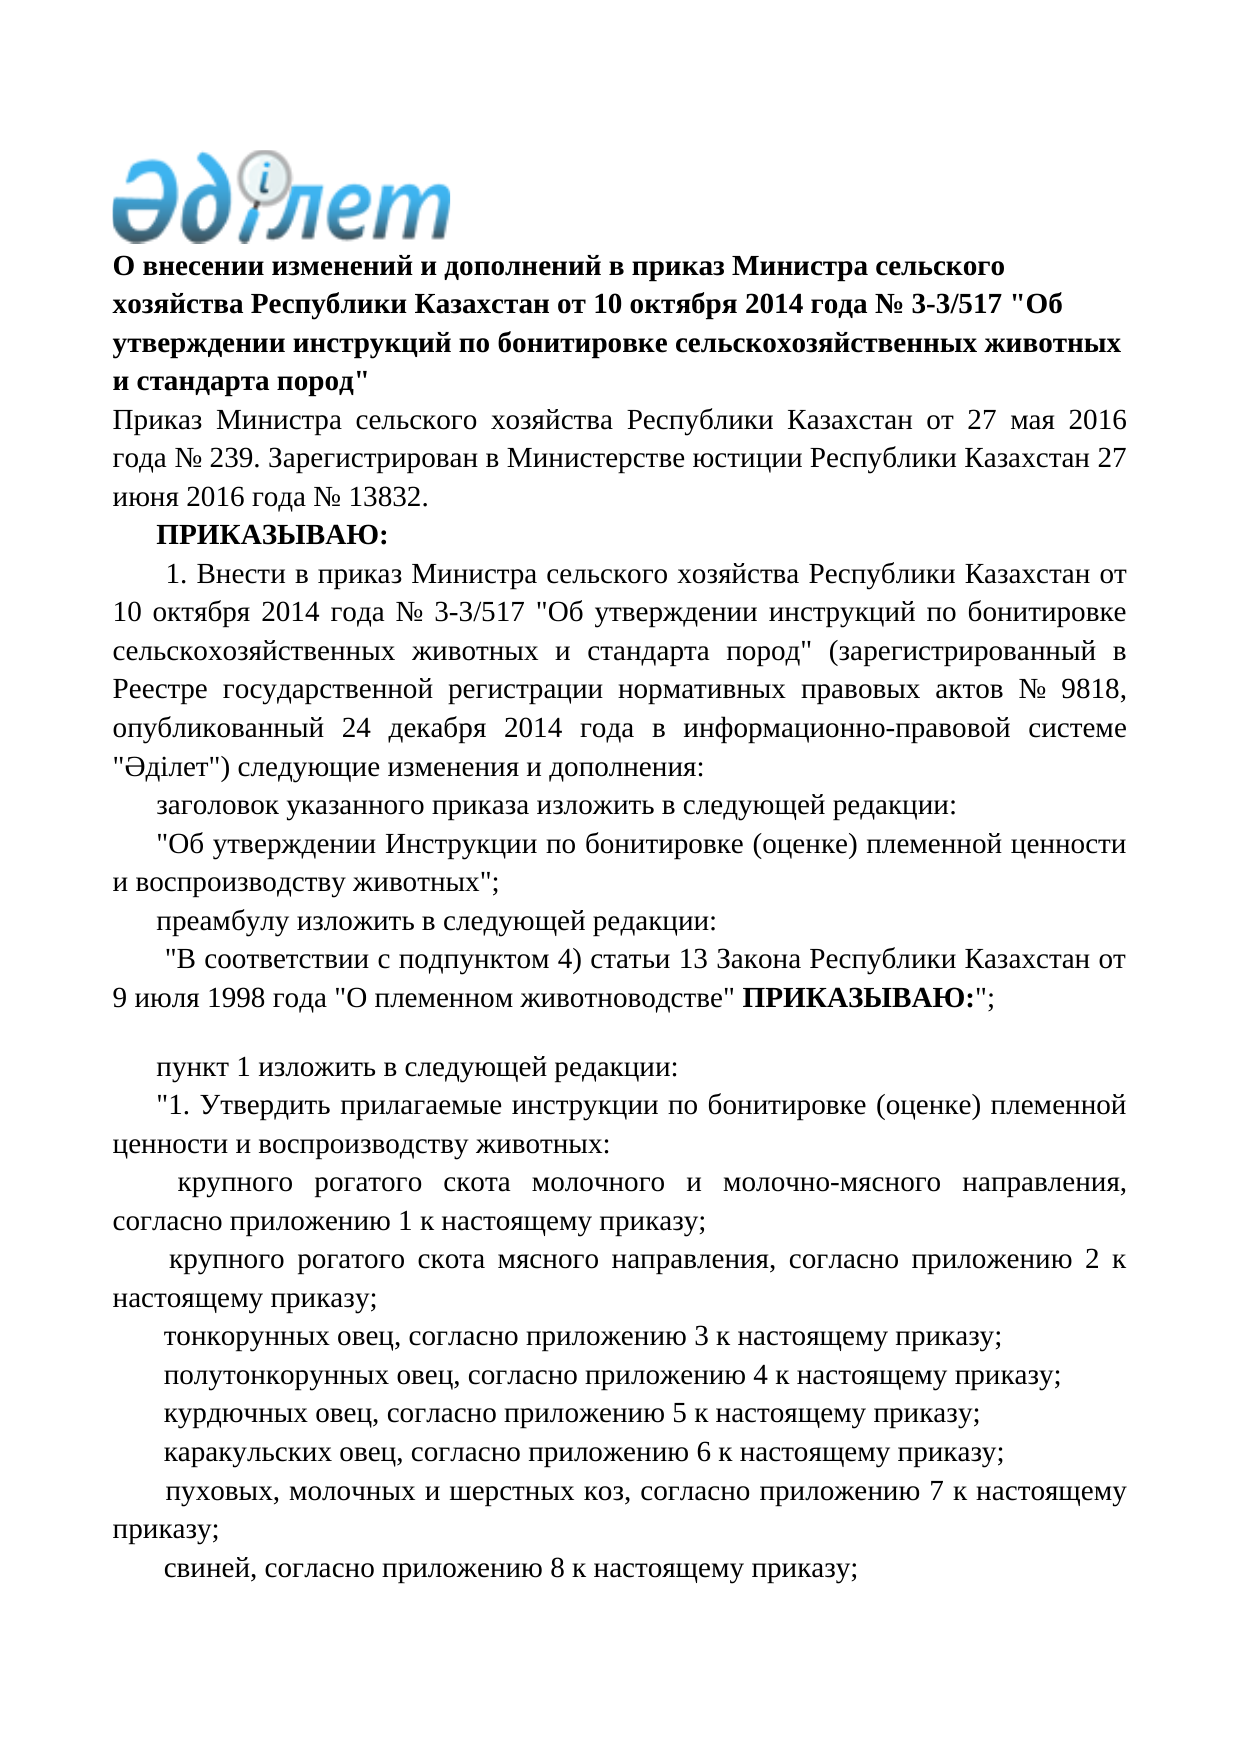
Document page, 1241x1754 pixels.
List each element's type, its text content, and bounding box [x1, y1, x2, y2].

text заголовок указанного приказа изложить в следующей редакции: [112, 787, 1128, 821]
text Приказ Министра сельского хозяйства Республики Казахстан от 27 мая 2016 года № 239. Зарегистрирован в Министерстве юстиции Республики Казахстан 27 июня 2016 года № 13832. [112, 402, 1128, 512]
text тонкорунных овец, согласно приложению 3 к настоящему приказу; [112, 1318, 1128, 1352]
text "В соответствии с подпунктом 4) статьи 13 Закона Республики Казахстан от 9 июля 1998 года "О племенном животноводстве" ПРИКАЗЫВАЮ:"; [112, 941, 1128, 1013]
text "Об утверждении Инструкции по бонитировке (оценке) племенной ценности и воспроизводству животных"; [112, 826, 1128, 898]
text преамбулу изложить в следующей редакции: [112, 903, 1128, 936]
text 1. Внести в приказ Министра сельского хозяйства Республики Казахстан от 10 октября 2014 года № 3-3/517 "Об утверждении инструкций по бонитировке сельскохозяйственных животных и стандарта пород" (зарегистрированный в Реестре государственной регистрации нормативных правовых актов № 9818, опубликованный 24 декабря 2014 года в информационно-правовой системе "Әділет") следующие изменения и дополнения: [112, 556, 1128, 782]
text каракульских овец, согласно приложению 6 к настоящему приказу; [112, 1434, 1128, 1468]
text пуховых, молочных и шерстных коз, согласно приложению 7 к настоящему приказу; [112, 1473, 1128, 1545]
text пункт 1 изложить в следующей редакции: [112, 1049, 1128, 1082]
text свиней, согласно приложению 8 к настоящему приказу; [112, 1550, 1128, 1583]
text ПРИКАЗЫВАЮ: [112, 517, 1128, 551]
text "1. Утвердить прилагаемые инструкции по бонитировке (оценке) племенной ценности и воспроизводству животных: [112, 1087, 1128, 1159]
text курдючных овец, согласно приложению 5 к настоящему приказу; [112, 1396, 1128, 1429]
text крупного рогатого скота молочного и молочно-мясного направления, согласно приложению 1 к настоящему приказу; [112, 1164, 1128, 1236]
picture [112, 150, 451, 244]
text крупного рогатого скота мясного направления, согласно приложению 2 к настоящему приказу; [112, 1241, 1128, 1313]
text полутонкорунных овец, согласно приложению 4 к настоящему приказу; [112, 1357, 1128, 1391]
text О внесении изменений и дополнений в приказ Министра сельского хозяйства Республики Казахстан от 10 октября 2014 года № 3-3/517 "Об утверждении инструкций по бонитировке сельскохозяйственных животных и стандарта пород" [112, 248, 1128, 397]
